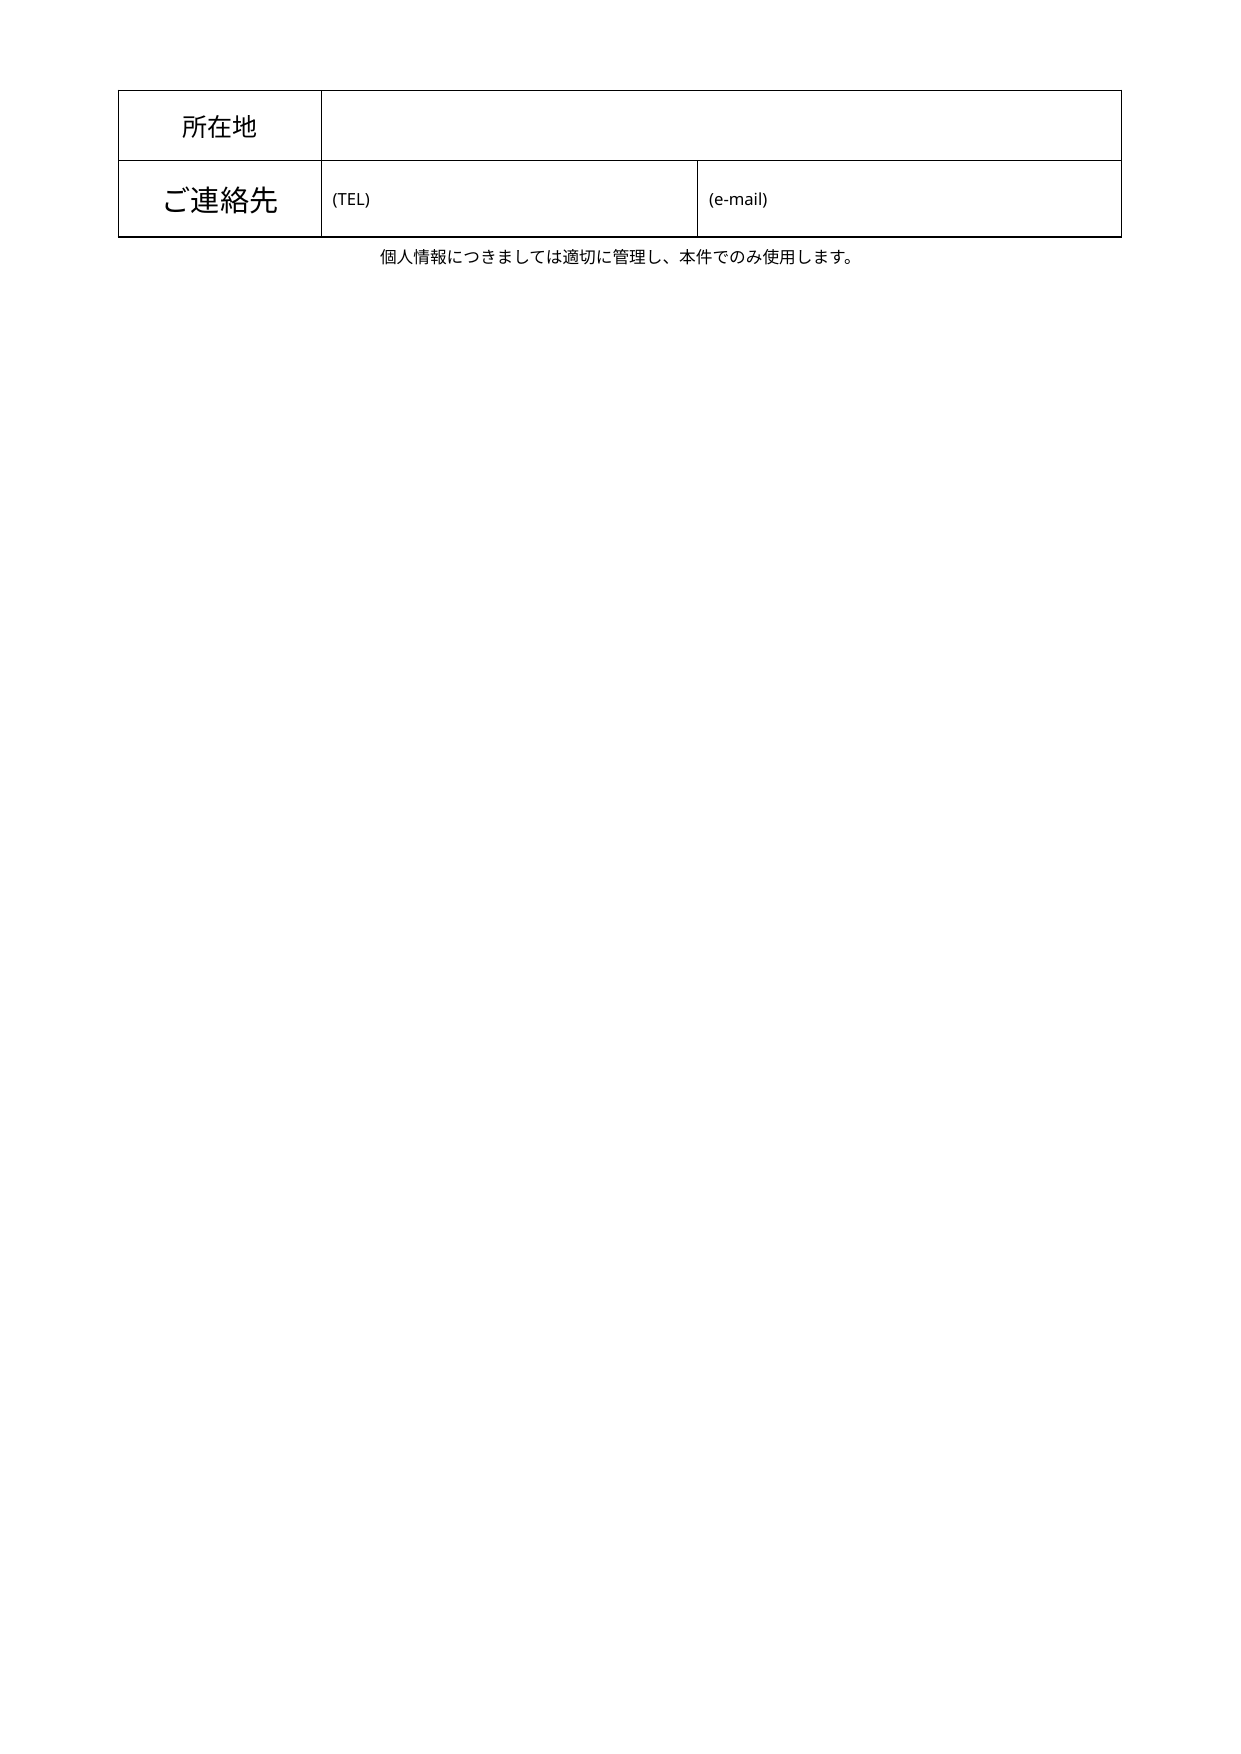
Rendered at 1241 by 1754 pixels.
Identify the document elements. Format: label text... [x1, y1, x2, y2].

table_cell ご連絡先 [119, 161, 321, 236]
text 個人情報につきましては適切に管理し、本件でのみ使用します。 [118, 238, 1122, 275]
table_cell [322, 91, 1121, 160]
table_cell (TEL) [322, 161, 697, 236]
table_cell (e-mail) [698, 161, 1121, 236]
table_cell 所在地 [119, 91, 321, 160]
